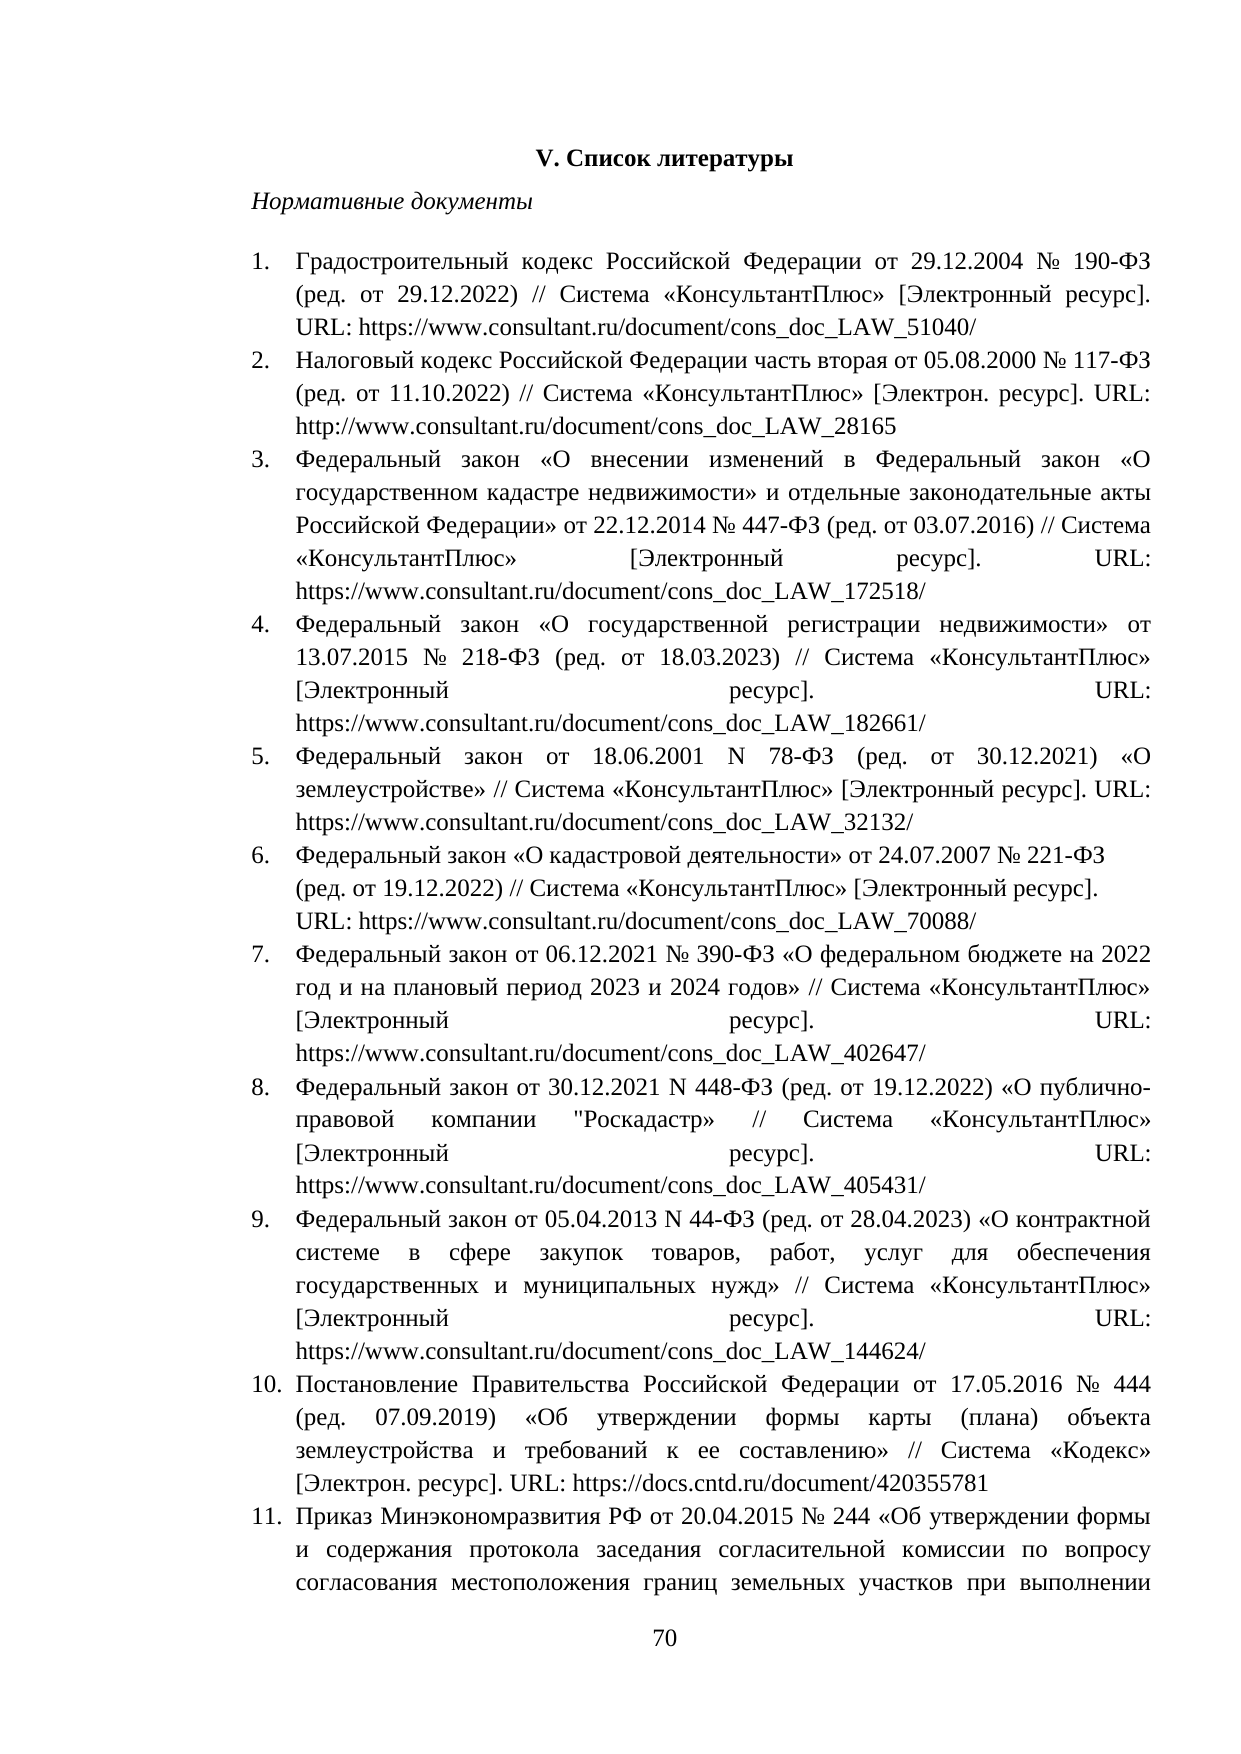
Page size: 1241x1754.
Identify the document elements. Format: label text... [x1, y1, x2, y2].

list Федеральный закон «О внесении изменений в Федеральный закон «О государственном кадастре недвижимости» и отдельные законодательные акты Российской Федерации» от 22.12.2014 № 447-ФЗ (ред. от 03.07.2016) // Система «КонсультантПлюс» [Электронный ресурс]. URL: https://www.consultant.ru/document/cons_doc_LAW_172518/ [251, 444, 1152, 605]
list Федеральный закон от 30.12.2021 N 448-ФЗ (ред. от 19.12.2022) «О публично-правовой компании "Роскадастр» // Система «КонсультантПлюс» [Электронный ресурс]. URL: https://www.consultant.ru/document/cons_doc_LAW_405431/ [251, 1072, 1152, 1199]
list Налоговый кодекс Российской Федерации часть вторая от 05.08.2000 № 117-ФЗ (ред. от 11.10.2022) // Система «КонсультантПлюс» [Электрон. ресурс]. URL: http://www.consultant.ru/document/cons_doc_LAW_28165 [251, 345, 1152, 440]
list Федеральный закон «О кадастровой деятельности» от 24.07.2007 № 221-ФЗ (ред. от 19.12.2022) // Система «КонсультантПлюс» [Электронный ресурс]. URL: https://www.consultant.ru/document/cons_doc_LAW_70088/ [251, 840, 1152, 935]
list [251, 1501, 1152, 1596]
list Федеральный закон от 06.12.2021 № 390-ФЗ «О федеральном бюджете на 2022 год и на плановый период 2023 и 2024 годов» // Система «КонсультантПлюс» [Электронный ресурс]. URL: https://www.consultant.ru/document/cons_doc_LAW_402647/ [251, 939, 1152, 1067]
text Нормативные документы [251, 186, 1152, 215]
subtitle V. Список литературы [177, 143, 1152, 172]
list Федеральный закон «О государственной регистрации недвижимости» от 13.07.2015 № 218-ФЗ (ред. от 18.03.2023) // Система «КонсультантПлюс» [Электронный ресурс]. URL: https://www.consultant.ru/document/cons_doc_LAW_182661/ [251, 609, 1152, 737]
list Постановление Правительства Российской Федерации от 17.05.2016 № 444 (ред. 07.09.2019) «Об утверждении формы карты (плана) объекта землеустройства и требований к ее составлению» // Система «Кодекс» [Электрон. ресурс]. URL: https://docs.cntd.ru/document/420355781 [251, 1369, 1152, 1497]
list Федеральный закон от 05.04.2013 N 44-ФЗ (ред. от 28.04.2023) «О контрактной системе в сфере закупок товаров, работ, услуг для обеспечения государственных и муниципальных нужд» // Система «КонсультантПлюс» [Электронный ресурс]. URL: https://www.consultant.ru/document/cons_doc_LAW_144624/ [251, 1204, 1152, 1364]
list Федеральный закон от 18.06.2001 N 78-ФЗ (ред. от 30.12.2021) «О землеустройстве» // Система «КонсультантПлюс» [Электронный ресурс]. URL: https://www.consultant.ru/document/cons_doc_LAW_32132/ [251, 741, 1152, 836]
list Градостроительный кодекс Российской Федерации от 29.12.2004 № 190-ФЗ (ред. от 29.12.2022) // Система «КонсультантПлюс» [Электронный ресурс]. URL: https://www.consultant.ru/document/cons_doc_LAW_51040/ [251, 246, 1152, 341]
